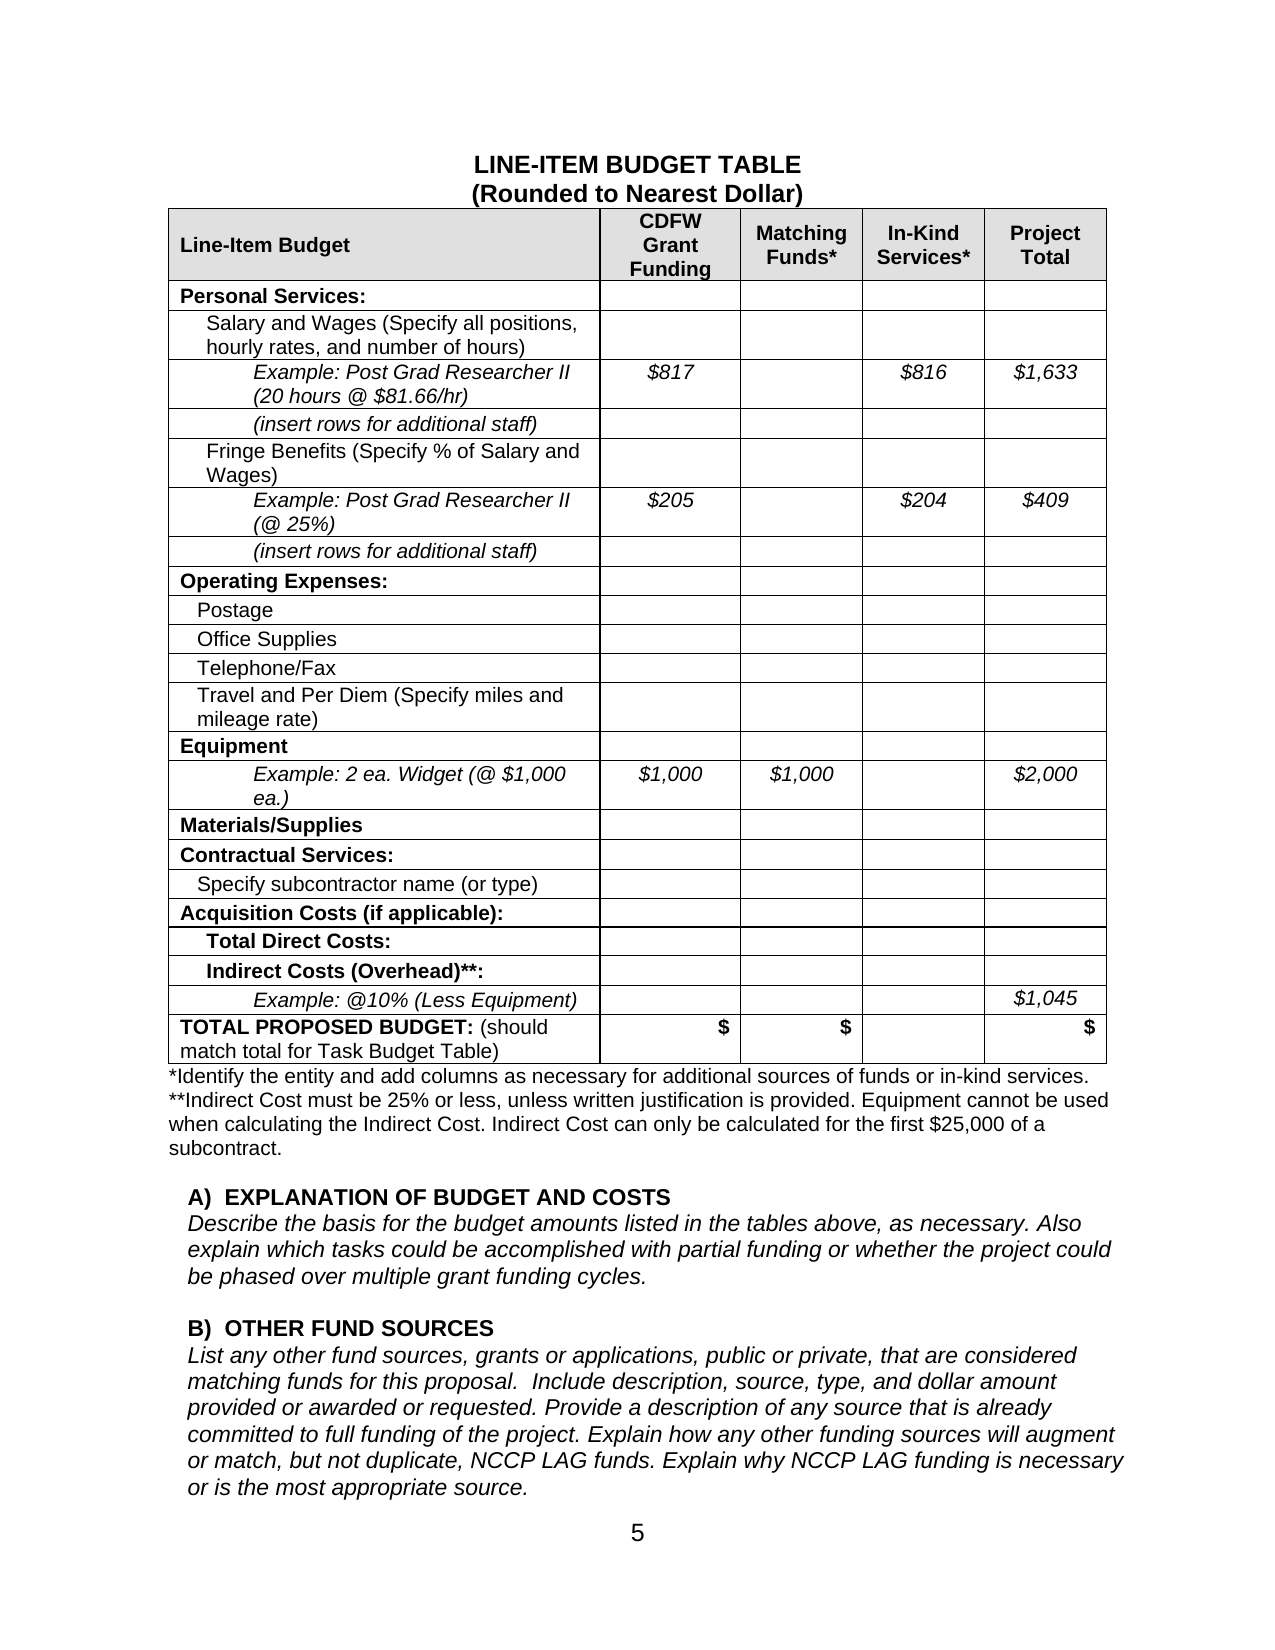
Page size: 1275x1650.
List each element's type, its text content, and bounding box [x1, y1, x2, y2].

table_cell Acquisition Costs (if applicable): [169, 899, 599, 926]
table_cell [601, 870, 740, 898]
table_cell Operating Expenses: [169, 567, 599, 595]
table_cell [601, 596, 740, 624]
table_cell [741, 439, 862, 487]
table_cell Example: Post Grad Researcher II (20 hours @ $81.66/hr) [169, 360, 599, 408]
table_cell [863, 311, 984, 359]
table_cell Example: 2 ea. Widget (@ $1,000 ea.) [169, 761, 599, 809]
table_cell Example: Post Grad Researcher II (@ 25%) [169, 488, 599, 536]
table_cell [863, 596, 984, 624]
table_cell $817 [601, 360, 740, 408]
table_cell [863, 439, 984, 487]
table_cell [601, 899, 740, 926]
table_cell [863, 899, 984, 926]
table_cell [601, 567, 740, 595]
table_cell [601, 986, 740, 1014]
table_cell Example: @10% (Less Equipment) [169, 986, 599, 1014]
table_cell (insert rows for additional staff) [169, 537, 599, 566]
table_cell $409 [985, 488, 1106, 536]
table_cell [863, 567, 984, 595]
table_cell $1,633 [985, 360, 1106, 408]
table_cell Postage [169, 596, 599, 624]
text Describe the basis for the budget amounts listed in the tables above, as necessary. Also explain which tasks could be accomplished with partial funding or whether the project could be phased over multiple grant funding cycles. [187, 1210, 1125, 1289]
table_cell Fringe Benefits (Specify % of Salary and Wages) [169, 439, 599, 487]
text *Identify the entity and add columns as necessary for additional sources of funds or in-kind services. [169, 1064, 1125, 1088]
table_cell [741, 986, 862, 1014]
table_cell TOTAL PROPOSED BUDGET: (should match total for Task Budget Table) [169, 1015, 599, 1063]
table_cell Specify subcontractor name (or type) [169, 870, 599, 898]
table_cell [741, 409, 862, 438]
table_cell [985, 928, 1106, 955]
table_cell [863, 537, 984, 566]
table_cell $1,045 [985, 986, 1106, 1014]
table_cell [741, 956, 862, 985]
table_cell [863, 956, 984, 985]
table_header Line-Item Budget [169, 209, 599, 280]
text A) EXPLANATION OF BUDGET AND COSTS [187, 1183, 1125, 1210]
table_cell [741, 840, 862, 869]
table_cell [601, 732, 740, 760]
table_cell [985, 537, 1106, 566]
table_cell Telephone/Fax [169, 654, 599, 682]
table_header CDFW Grant Funding [601, 209, 740, 280]
table_cell $ [985, 1015, 1106, 1063]
table_cell $2,000 [985, 761, 1106, 809]
table_cell [985, 732, 1106, 760]
table_cell [985, 311, 1106, 359]
table_cell [741, 899, 862, 926]
table_cell Travel and Per Diem (Specify miles and mileage rate) [169, 683, 599, 731]
table_cell [985, 654, 1106, 682]
table_cell [741, 654, 862, 682]
table_cell [741, 810, 862, 839]
table_cell [601, 928, 740, 955]
table_cell [601, 311, 740, 359]
table_cell $205 [601, 488, 740, 536]
table_cell [741, 928, 862, 955]
table_cell [601, 281, 740, 310]
table_cell (insert rows for additional staff) [169, 409, 599, 438]
table_cell [741, 537, 862, 566]
table_cell [863, 732, 984, 760]
table_header In-Kind Services* [863, 209, 984, 280]
table_cell [863, 281, 984, 310]
table_cell $816 [863, 360, 984, 408]
table_cell $ [601, 1015, 740, 1063]
table_cell [863, 870, 984, 898]
table_cell [601, 956, 740, 985]
text (Rounded to Nearest Dollar) [150, 179, 1125, 207]
text B) OTHER FUND SOURCES [187, 1315, 1125, 1342]
table_cell Office Supplies [169, 625, 599, 653]
text List any other fund sources, grants or applications, public or private, that are considered matching funds for this proposal. Include description, source, type, and dollar amount provided or awarded or requested. Provide a description of any source that is already committed to full funding of the project. Explain how any other funding sources will augment or match, but not duplicate, NCCP LAG funds. Explain why NCCP LAG funding is necessary or is the most appropriate source. [187, 1342, 1125, 1500]
table_header Project Total [985, 209, 1106, 280]
text LINE-ITEM BUDGET TABLE [150, 150, 1125, 179]
table_cell [985, 956, 1106, 985]
table_cell [985, 625, 1106, 653]
table_cell [741, 281, 862, 310]
table_cell Contractual Services: [169, 840, 599, 869]
table_cell [601, 625, 740, 653]
table_cell Total Direct Costs: [169, 928, 599, 955]
table_cell [741, 360, 862, 408]
table_cell [741, 683, 862, 731]
table_cell [863, 654, 984, 682]
table_cell [985, 281, 1106, 310]
table_cell [985, 567, 1106, 595]
table_cell [985, 596, 1106, 624]
table_cell Salary and Wages (Specify all positions, hourly rates, and number of hours) [169, 311, 599, 359]
table_cell [741, 870, 862, 898]
table_cell $ [741, 1015, 862, 1063]
table_cell [863, 625, 984, 653]
table_cell [741, 311, 862, 359]
table_header Matching Funds* [741, 209, 862, 280]
table_cell [741, 732, 862, 760]
table_cell [985, 810, 1106, 839]
table_cell [601, 537, 740, 566]
table_cell [601, 439, 740, 487]
table_cell [985, 899, 1106, 926]
table_cell [741, 567, 862, 595]
table_cell [985, 439, 1106, 487]
table_cell [741, 488, 862, 536]
table_cell [741, 596, 862, 624]
table_cell [863, 1015, 984, 1063]
table_cell $1,000 [741, 761, 862, 809]
table_cell [601, 654, 740, 682]
table_cell [741, 625, 862, 653]
table_cell [601, 810, 740, 839]
table_cell [601, 409, 740, 438]
table_cell [601, 683, 740, 731]
table_cell [601, 840, 740, 869]
table_cell [863, 840, 984, 869]
table_cell [985, 409, 1106, 438]
table_cell [863, 928, 984, 955]
table_cell [863, 683, 984, 731]
table_cell $204 [863, 488, 984, 536]
table_cell Materials/Supplies [169, 810, 599, 839]
table_cell Indirect Costs (Overhead)**: [169, 956, 599, 985]
table_cell [863, 761, 984, 809]
table_cell [863, 986, 984, 1014]
text **Indirect Cost must be 25% or less, unless written justification is provided. Equipment cannot be used when calculating the Indirect Cost. Indirect Cost can only be calculated for the first $25,000 of a subcontract. [169, 1088, 1125, 1159]
table_cell Equipment [169, 732, 599, 760]
table_cell [985, 870, 1106, 898]
table_cell [985, 683, 1106, 731]
table_cell [863, 810, 984, 839]
table_cell [985, 840, 1106, 869]
table_cell [863, 409, 984, 438]
table_cell $1,000 [601, 761, 740, 809]
table_cell Personal Services: [169, 281, 599, 310]
